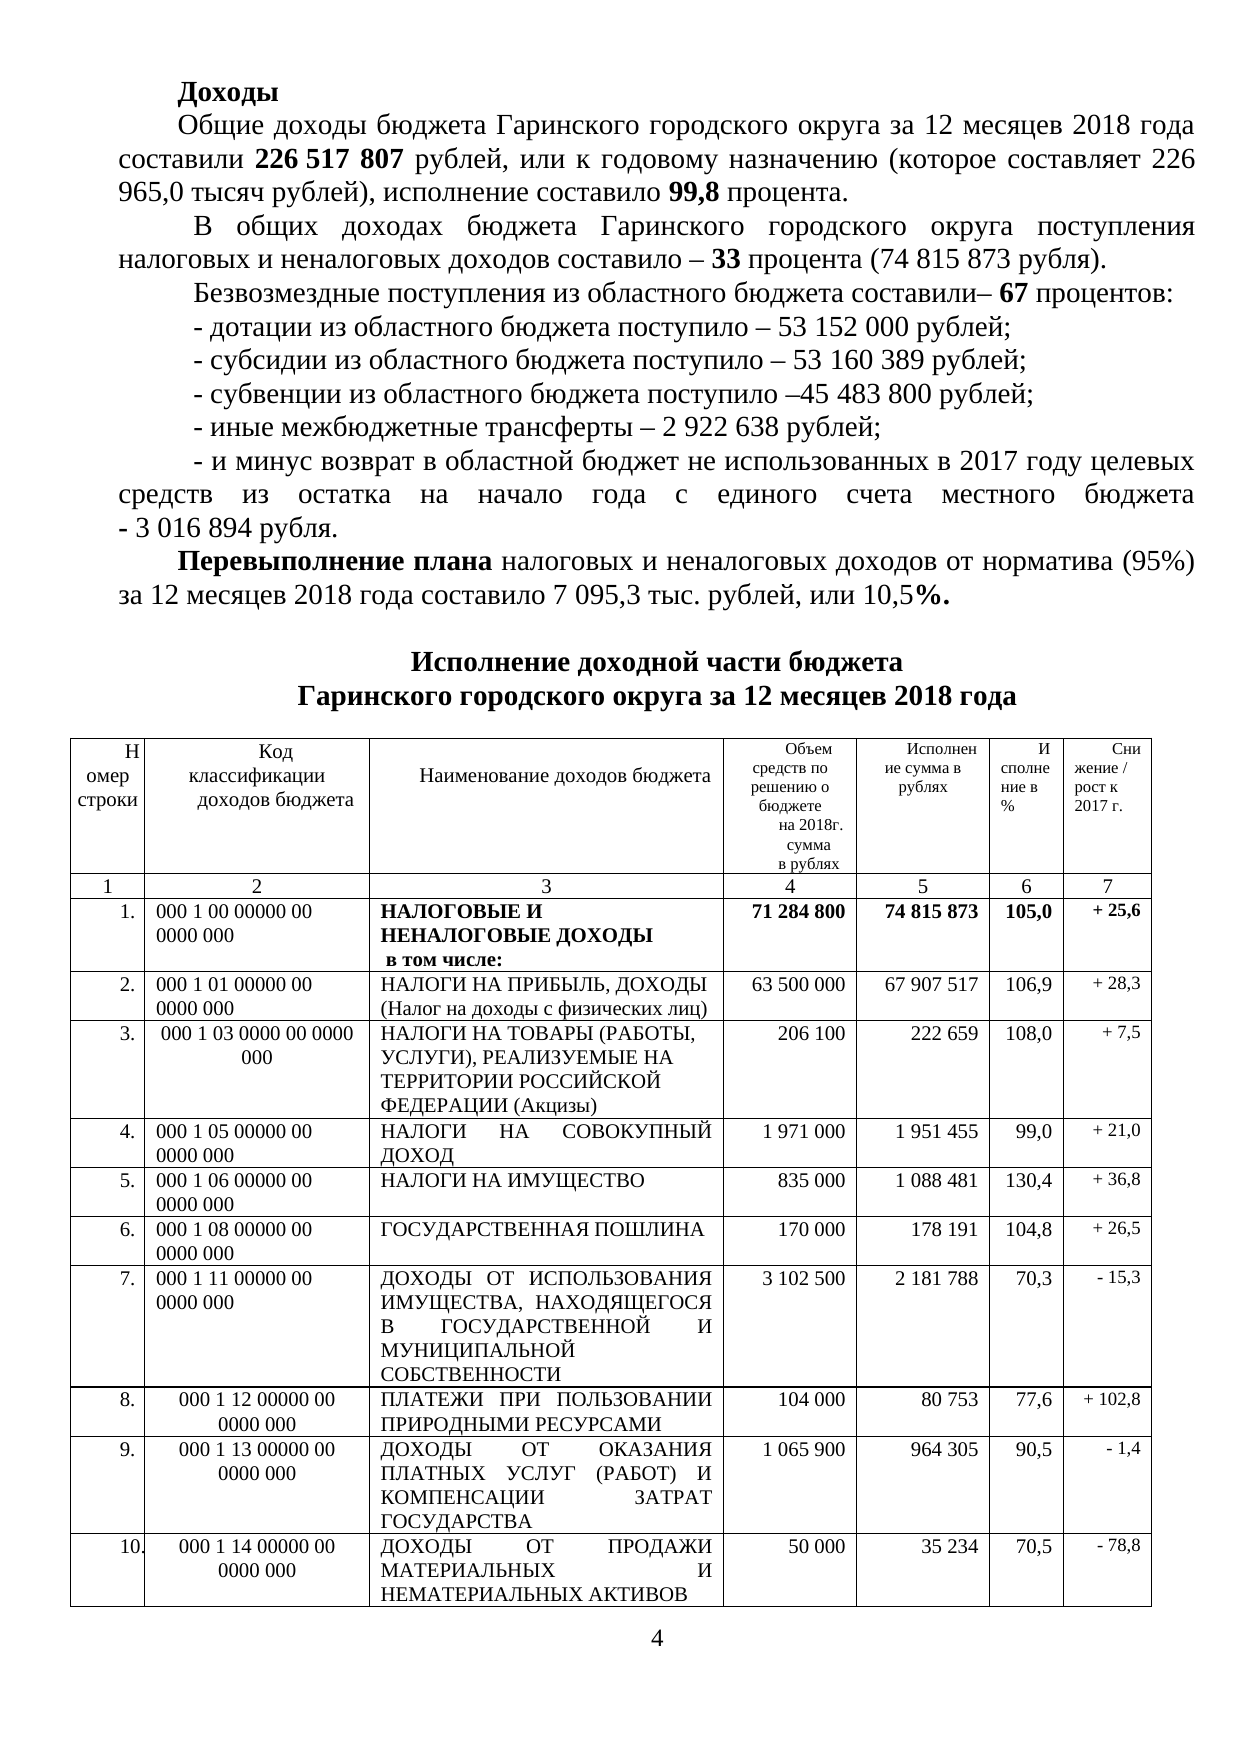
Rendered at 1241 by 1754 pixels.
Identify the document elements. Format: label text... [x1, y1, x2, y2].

table_cell + 21,0 [1064, 1119, 1151, 1167]
table_cell НАЛОГИ НА ИМУЩЕСТВО [370, 1168, 723, 1216]
text Доходы [118, 74, 1196, 107]
table_cell 74 815 873 [857, 899, 989, 971]
table_cell 835 000 [724, 1168, 856, 1216]
table_cell 206 100 [724, 1021, 856, 1117]
table_cell 35 234 [857, 1534, 989, 1606]
table_cell [71, 1119, 144, 1167]
table_cell + 25,6 [1064, 899, 1151, 971]
table_cell 000 1 05 00000 00 0000 000 [145, 1119, 369, 1167]
table_header Исполнение сумма в рублях [857, 739, 989, 873]
table_cell 1 971 000 [724, 1119, 856, 1167]
text Гаринского городского округа за 12 месяцев 2018 года [118, 678, 1196, 711]
table_cell 3 102 500 [724, 1266, 856, 1386]
table_cell 77,6 [990, 1388, 1063, 1436]
table_cell 2 181 788 [857, 1266, 989, 1386]
table_cell 1 951 455 [857, 1119, 989, 1167]
table_cell 000 1 00 00000 00 0000 000 [145, 899, 369, 971]
table_cell 71 284 800 [724, 899, 856, 971]
table_header Объем средств по решению о бюджете на 2018г. сумма в рублях [724, 739, 856, 873]
table_cell + 7,5 [1064, 1021, 1151, 1117]
text - дотации из областного бюджета поступило – 53 152 000 рублей; [118, 309, 1196, 342]
text Безвозмездные поступления из областного бюджета составили– 67 процентов: [118, 275, 1196, 309]
table_cell [71, 1388, 144, 1436]
text - и минус возврат в областной бюджет не использованных в 2017 году целевых средств из остатка на начало года с единого счета местного бюджета - 3 016 894 рубля. [118, 443, 1196, 543]
table_cell 104,8 [990, 1217, 1063, 1265]
table_cell - 78,8 [1064, 1534, 1151, 1606]
table_cell 130,4 [990, 1168, 1063, 1216]
table_cell 7 [1064, 874, 1151, 898]
table_cell 5 [857, 874, 989, 898]
table_cell + 26,5 [1064, 1217, 1151, 1265]
table_header Наименование доходов бюджета [370, 739, 723, 873]
table_cell 178 191 [857, 1217, 989, 1265]
table_cell 170 000 [724, 1217, 856, 1265]
table_cell [71, 1168, 144, 1216]
table_cell 99,0 [990, 1119, 1063, 1167]
table_cell ДОХОДЫ ОТ ИСПОЛЬЗОВАНИЯ ИМУЩЕСТВА, НАХОДЯЩЕГОСЯ В ГОСУДАРСТВЕННОЙ И МУНИЦИПАЛЬНОЙ СОБСТВЕННОСТИ [370, 1266, 723, 1386]
table_cell 000 1 14 00000 00 0000 000 [145, 1534, 369, 1606]
table_cell ГОСУДАРСТВЕННАЯ ПОШЛИНА [370, 1217, 723, 1265]
table_cell 67 907 517 [857, 972, 989, 1020]
table_cell + 102,8 [1064, 1388, 1151, 1436]
table_cell 3 [370, 874, 723, 898]
table_cell НАЛОГОВЫЕ И НЕНАЛОГОВЫЕ ДОХОДЫ в том числе: [370, 899, 723, 971]
table_header Исполнение в % [990, 739, 1063, 873]
table_cell 80 753 [857, 1388, 989, 1436]
table_cell 4 [724, 874, 856, 898]
table_cell НАЛОГИ НА ТОВАРЫ (РАБОТЫ, УСЛУГИ), РЕАЛИЗУЕМЫЕ НА ТЕРРИТОРИИ РОССИЙСКОЙ ФЕДЕРАЦИИ (Акцизы) [370, 1021, 723, 1117]
text - субвенции из областного бюджета поступило –45 483 800 рублей; [118, 376, 1196, 409]
table_cell 63 500 000 [724, 972, 856, 1020]
table_cell - 15,3 [1064, 1266, 1151, 1386]
table_cell ДОХОДЫ ОТ ПРОДАЖИ МАТЕРИАЛЬНЫХ И НЕМАТЕРИАЛЬНЫХ АКТИВОВ [370, 1534, 723, 1606]
text В общих доходах бюджета Гаринского городского округа поступления налоговых и неналоговых доходов составило – 33 процента (74 815 873 рубля). [118, 208, 1196, 275]
table_cell [71, 1437, 144, 1533]
table_cell 000 1 13 00000 00 0000 000 [145, 1437, 369, 1533]
table_cell 000 1 08 00000 00 0000 000 [145, 1217, 369, 1265]
text Общие доходы бюджета Гаринского городского округа за 12 месяцев 2018 года составили 226 517 807 рублей, или к годовому назначению (которое составляет 226 965,0 тысяч рублей), исполнение составило 99,8 процента. [118, 107, 1196, 208]
text - иные межбюджетные трансферты – 2 922 638 рублей; [118, 409, 1196, 443]
text Исполнение доходной части бюджета [118, 644, 1196, 678]
table_cell 000 1 01 00000 00 0000 000 [145, 972, 369, 1020]
table_cell [71, 1266, 144, 1386]
table_cell 70,5 [990, 1534, 1063, 1606]
table_cell 106,9 [990, 972, 1063, 1020]
table_cell 000 1 12 00000 00 0000 000 [145, 1388, 369, 1436]
table_cell [71, 972, 144, 1020]
table_cell [71, 1217, 144, 1265]
table_cell 1 065 900 [724, 1437, 856, 1533]
table_cell 105,0 [990, 899, 1063, 971]
table_cell 222 659 [857, 1021, 989, 1117]
table_cell НАЛОГИ НА ПРИБЫЛЬ, ДОХОДЫ (Налог на доходы с физических лиц) [370, 972, 723, 1020]
table_cell 70,3 [990, 1266, 1063, 1386]
text - субсидии из областного бюджета поступило – 53 160 389 рублей; [118, 342, 1196, 376]
table_cell 104 000 [724, 1388, 856, 1436]
table_cell НАЛОГИ НА СОВОКУПНЫЙ ДОХОД [370, 1119, 723, 1167]
table_cell 964 305 [857, 1437, 989, 1533]
table_cell 2 [145, 874, 369, 898]
table_cell + 36,8 [1064, 1168, 1151, 1216]
table_cell 000 1 03 0000 00 0000 000 [145, 1021, 369, 1117]
table_cell 6 [990, 874, 1063, 898]
table_cell 50 000 [724, 1534, 856, 1606]
table_cell 108,0 [990, 1021, 1063, 1117]
table_header Код классификации доходов бюджета [145, 739, 369, 873]
table_cell 1 088 481 [857, 1168, 989, 1216]
table_cell ДОХОДЫ ОТ ОКАЗАНИЯ ПЛАТНЫХ УСЛУГ (РАБОТ) И КОМПЕНСАЦИИ ЗАТРАТ ГОСУДАРСТВА [370, 1437, 723, 1533]
table_header Снижение / рост к 2017 г. [1064, 739, 1151, 873]
text Перевыполнение плана налоговых и неналоговых доходов от норматива (95%) за 12 месяцев 2018 года составило 7 095,3 тыс. рублей, или 10,5%. [118, 543, 1196, 611]
table_cell 000 1 11 00000 00 0000 000 [145, 1266, 369, 1386]
table_cell 000 1 06 00000 00 0000 000 [145, 1168, 369, 1216]
table_cell 1 [71, 874, 144, 898]
table_cell ПЛАТЕЖИ ПРИ ПОЛЬЗОВАНИИ ПРИРОДНЫМИ РЕСУРСАМИ [370, 1388, 723, 1436]
table_cell - 1,4 [1064, 1437, 1151, 1533]
table_cell + 28,3 [1064, 972, 1151, 1020]
table_cell [71, 1021, 144, 1117]
table_cell [71, 1534, 144, 1606]
table_header Номер строки [71, 739, 144, 873]
table_cell [71, 899, 144, 971]
table_cell 90,5 [990, 1437, 1063, 1533]
